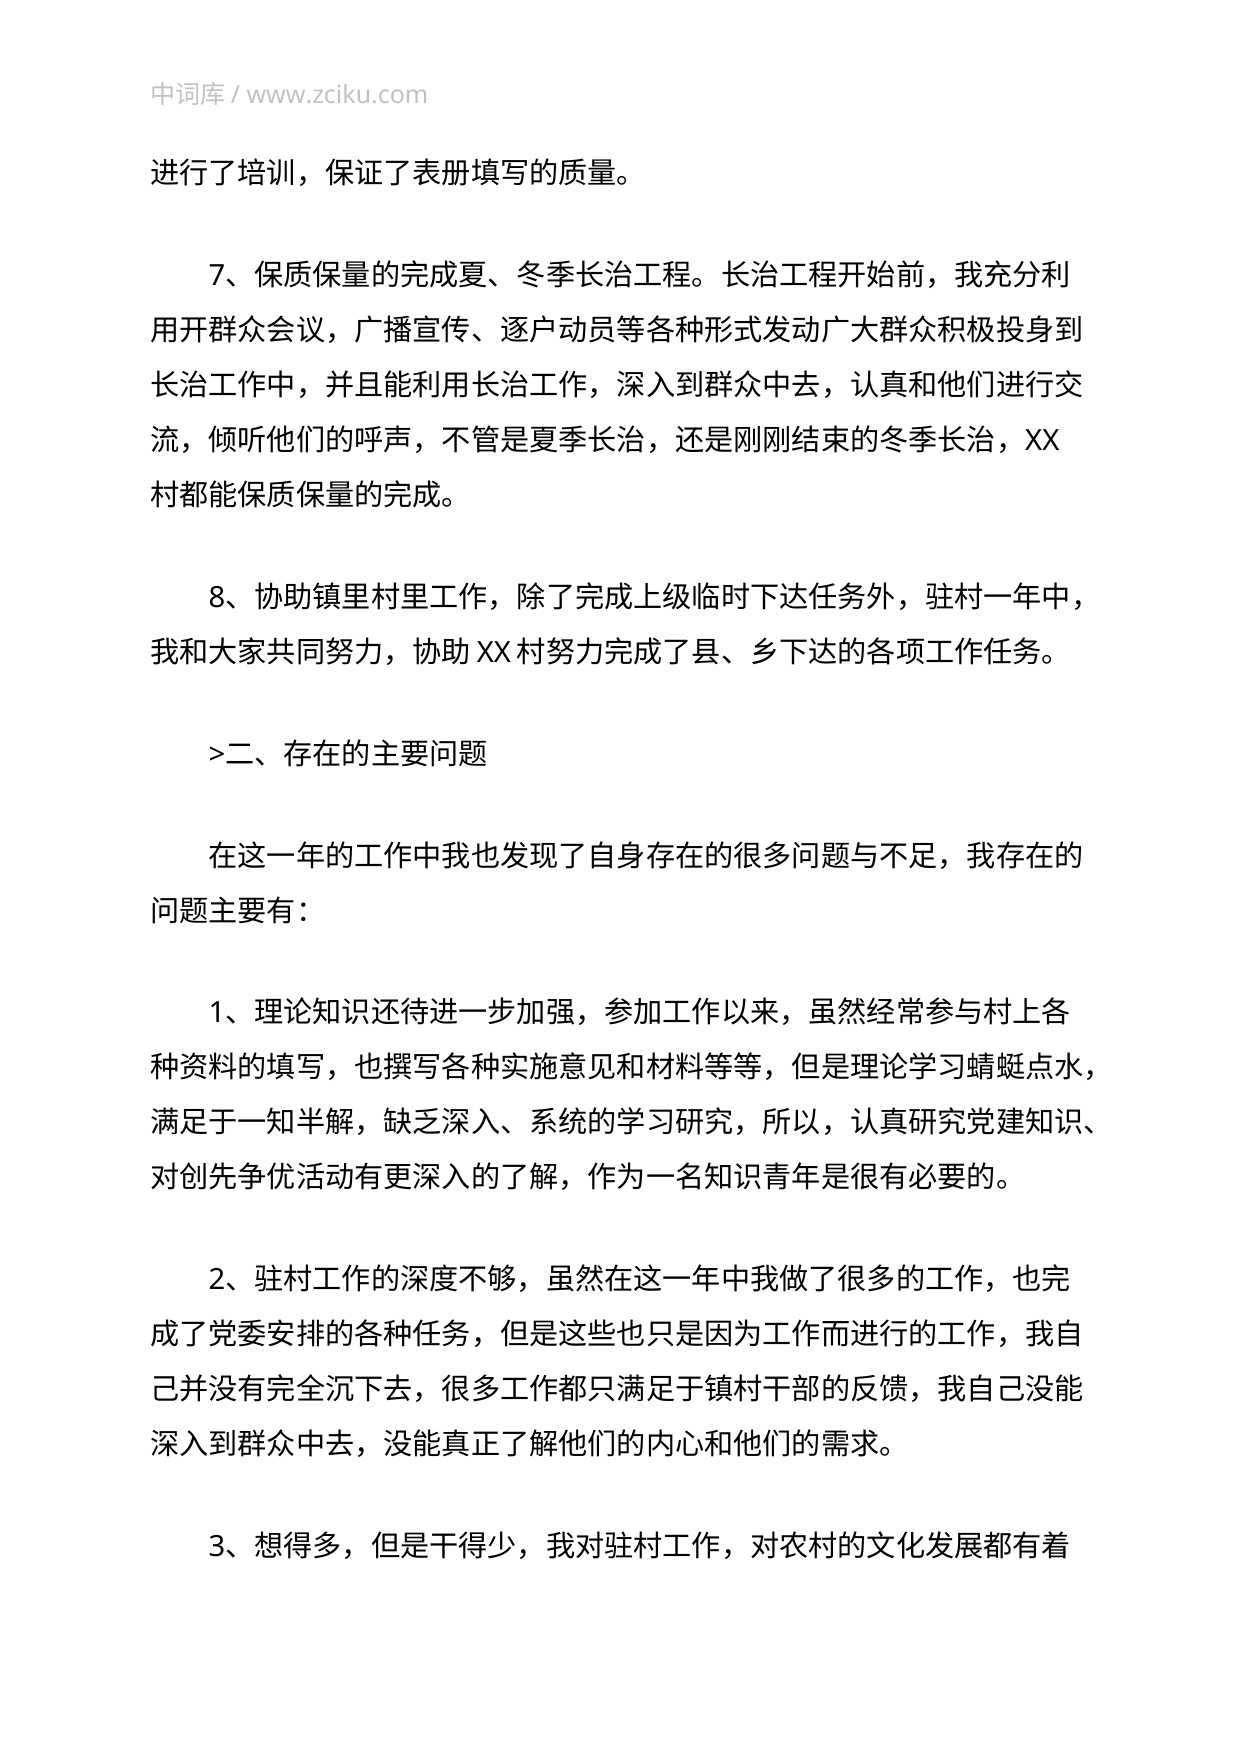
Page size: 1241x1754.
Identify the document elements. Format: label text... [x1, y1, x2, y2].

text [150, 150, 1090, 192]
text 在这一年的工作中我也发现了自身存在的很多问题与不足，我存在的问题主要有： [150, 832, 1090, 929]
text 2、驻村工作的深度不够，虽然在这一年中我做了很多的工作，也完成了党委安排的各种任务，但是这些也只是因为工作而进行的工作，我自己并没有完全沉下去，很多工作都只满足于镇村干部的反馈，我自己没能深入到群众中去，没能真正了解他们的内心和他们的需求。 [150, 1256, 1090, 1463]
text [150, 1522, 1090, 1564]
text 7、保质保量的完成夏、冬季长治工程。长治工程开始前，我充分利用开群众会议，广播宣传、逐户动员等各种形式发动广大群众积极投身到长治工作中，并且能利用长治工作，深入到群众中去，认真和他们进行交流，倾听他们的呼声，不管是夏季长治，还是刚刚结束的冬季长治，XX村都能保质保量的完成。 [150, 252, 1090, 514]
text >二、存在的主要问题 [150, 730, 1090, 773]
text 8、协助镇里村里工作，除了完成上级临时下达任务外，驻村一年中，我和大家共同努力，协助XX村努力完成了县、乡下达的各项工作任务。 [150, 573, 1090, 671]
text 1、理论知识还待进一步加强，参加工作以来，虽然经常参与村上各种资料的填写，也撰写各种实施意见和材料等等，但是理论学习蜻蜓点水，满足于一知半解，缺乏深入、系统的学习研究，所以，认真研究党建知识、对创先争优活动有更深入的了解，作为一名知识青年是很有必要的。 [150, 989, 1090, 1196]
